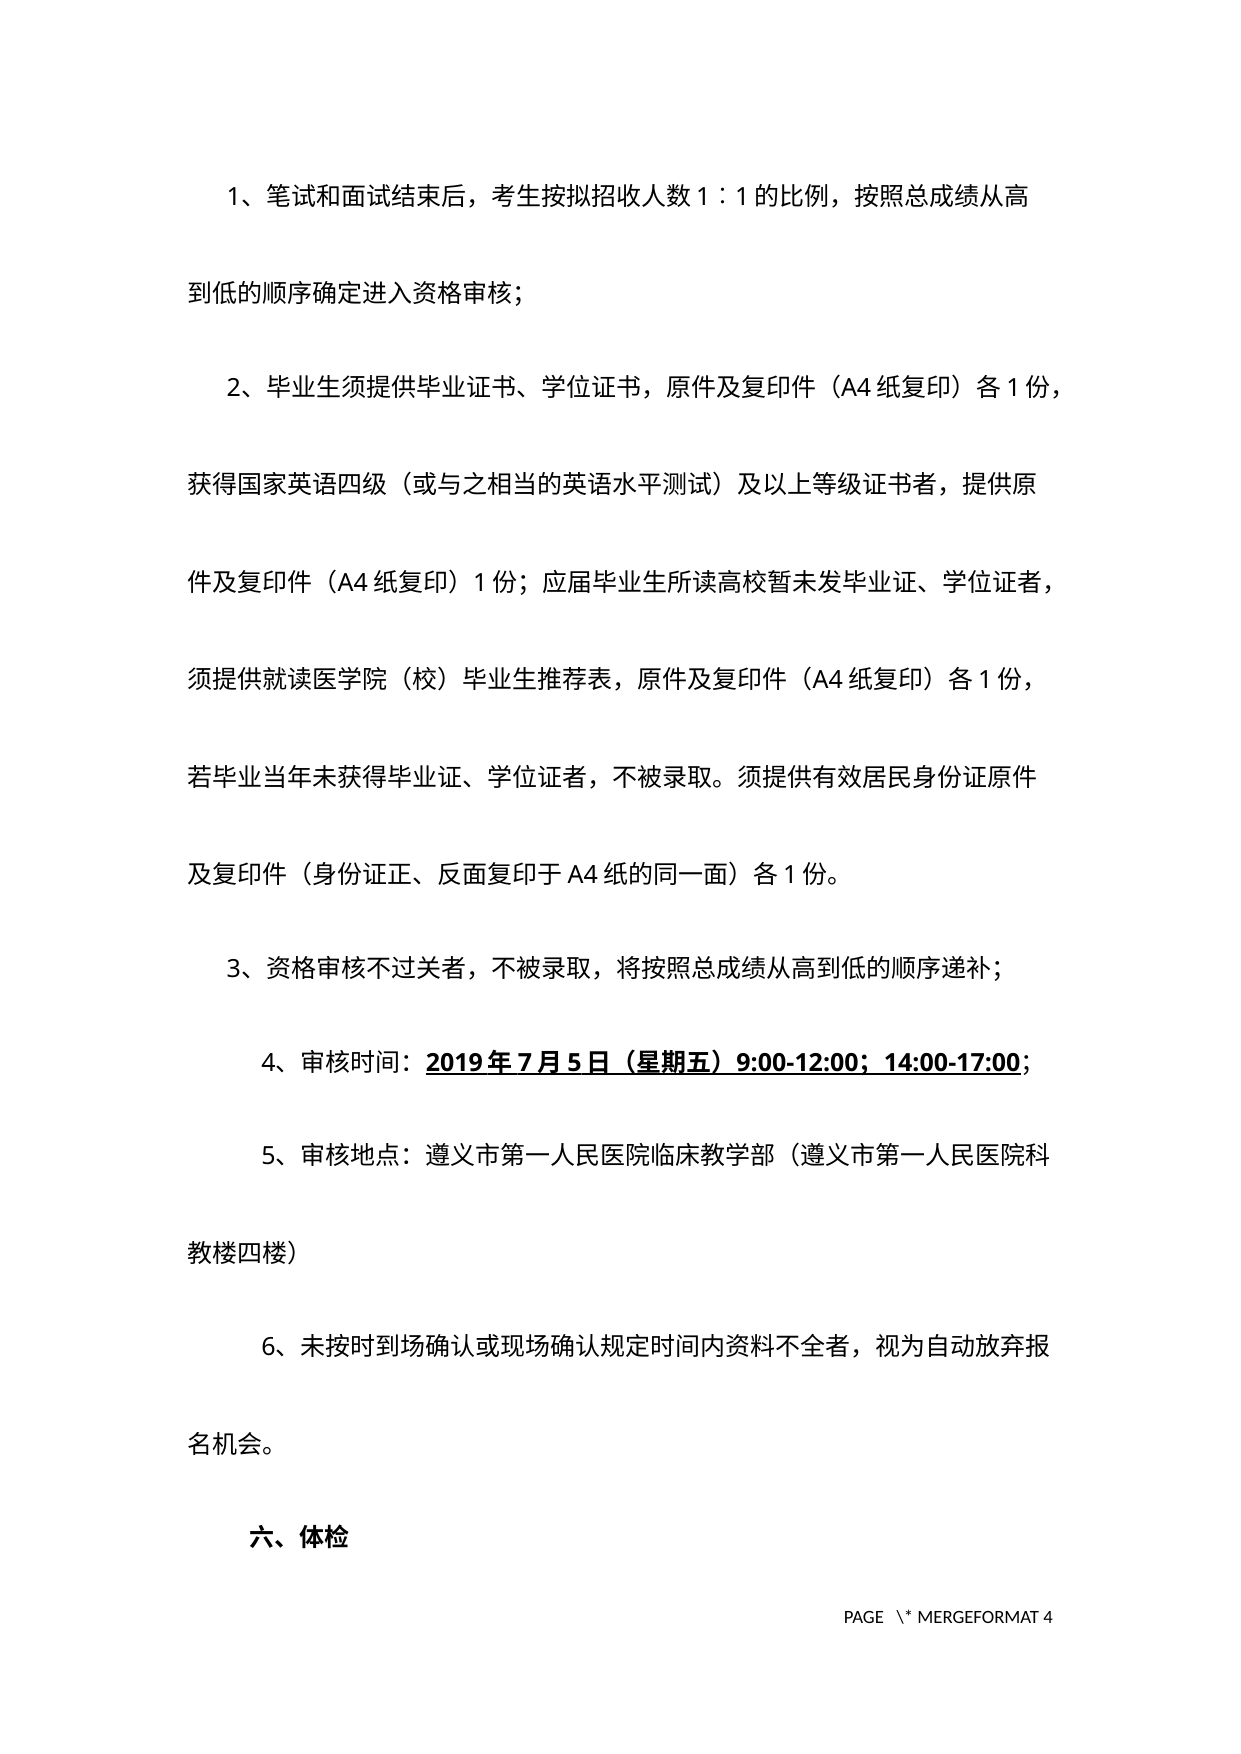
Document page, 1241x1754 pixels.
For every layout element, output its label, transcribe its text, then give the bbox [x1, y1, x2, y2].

list 审核时间：2019年7月5日（星期五）9:00-12:00；14:00-17:00； [187, 1028, 1053, 1093]
text 6、未按时到场确认或现场确认规定时间内资料不全者，视为自动放弃报名机会。 [187, 1312, 1053, 1475]
text 2、毕业生须提供毕业证书、学位证书，原件及复印件（A4纸复印）各1份，获得国家英语四级（或与之相当的英语水平测试）及以上等级证书者，提供原件及复印件（A4纸复印）1份；应届毕业生所读高校暂未发毕业证、学位证者，须提供就读医学院（校）毕业生推荐表，原件及复印件（A4纸复印）各1份，若毕业当年未获得毕业证、学位证者，不被录取。须提供有效居民身份证原件及复印件（身份证正、反面复印于A4纸的同一面）各1份。 [187, 353, 1053, 906]
text 3、资格审核不过关者，不被录取，将按照总成绩从高到低的顺序递补； [187, 934, 1053, 999]
text 六、体检 [187, 1503, 1053, 1568]
list 审核地点：遵义市第一人民医院临床教学部（遵义市第一人民医院科教楼四楼） [187, 1121, 1053, 1284]
text 1、笔试和面试结束后，考生按拟招收人数1︰1的比例，按照总成绩从高到低的顺序确定进入资格审核； [187, 162, 1053, 324]
